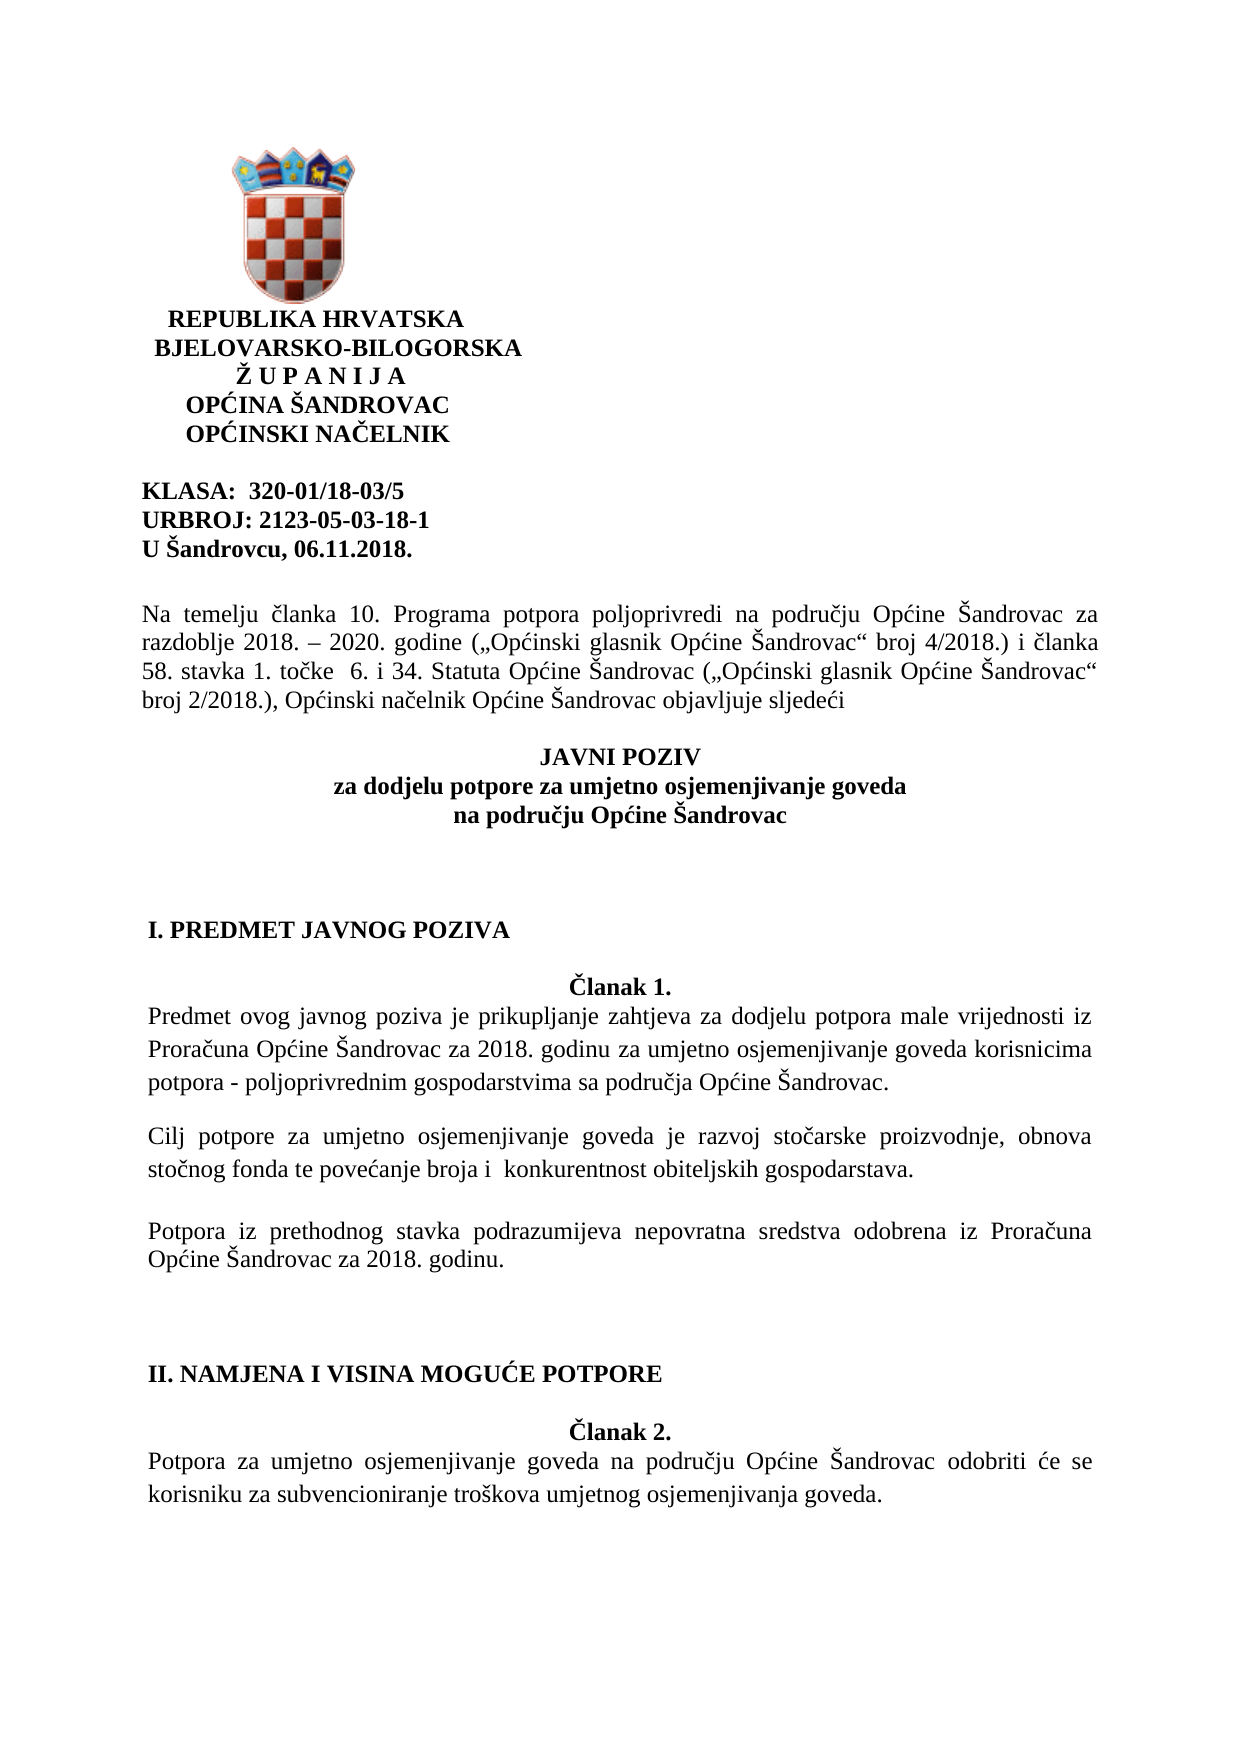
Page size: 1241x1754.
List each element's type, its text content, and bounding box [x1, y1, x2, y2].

text Predmet ovog javnog poziva je prikupljanje zahtjeva za dodjelu potpora male vrijednosti iz Proračuna Općine Šandrovac za 2018. godinu za umjetno osjemenjivanje goveda korisnicima potpora - poljoprivrednim gospodarstvima sa područja Općine Šandrovac. [148, 1001, 1093, 1096]
text KLASA: 320-01/18-03/5 [142, 476, 1098, 505]
text JAVNI POZIV [148, 742, 1093, 771]
text OPĆINA ŠANDROVAC [142, 390, 1098, 419]
text U Šandrovcu, 06.11.2018. [142, 534, 1098, 563]
text URBROJ: 2123-05-03-18-1 [142, 505, 1098, 534]
text I. PREDMET JAVNOG POZIVA [148, 915, 1093, 944]
text za dodjelu potpore za umjetno osjemenjivanje goveda [148, 771, 1093, 800]
text OPĆINSKI NAČELNIK [142, 419, 1098, 448]
text Potpora za umjetno osjemenjivanje goveda na području Općine Šandrovac odobriti će se korisniku za subvencioniranje troškova umjetnog osjemenjivanja goveda. [148, 1446, 1093, 1508]
text Ž U P A N I J A [142, 361, 1098, 390]
text Potpora iz prethodnog stavka podrazumijeva nepovratna sredstva odobrena iz Proračuna Općine Šandrovac za 2018. godinu. [148, 1216, 1093, 1273]
text Članak 1. [148, 972, 1093, 1001]
picture [231, 147, 356, 304]
text na području Općine Šandrovac [148, 800, 1093, 829]
text REPUBLIKA HRVATSKA [142, 304, 1098, 333]
text II. NAMJENA I VISINA MOGUĆE POTPORE [148, 1359, 1093, 1388]
text Cilj potpore za umjetno osjemenjivanje goveda je razvoj stočarske proizvodnje, obnova stočnog fonda te povećanje broja i konkurentnost obiteljskih gospodarstava. [148, 1121, 1093, 1183]
text Članak 2. [148, 1417, 1093, 1446]
text BJELOVARSKO-BILOGORSKA [142, 333, 1098, 361]
text Na temelju članka 10. Programa potpora poljoprivredi na području Općine Šandrovac za razdoblje 2018. – 2020. godine („Općinski glasnik Općine Šandrovac“ broj 4/2018.) i članka 58. stavka 1. točke 6. i 34. Statuta Općine Šandrovac („Općinski glasnik Općine Šandrovac“ broj 2/2018.), Općinski načelnik Općine Šandrovac objavljuje sljedeći [142, 599, 1098, 714]
